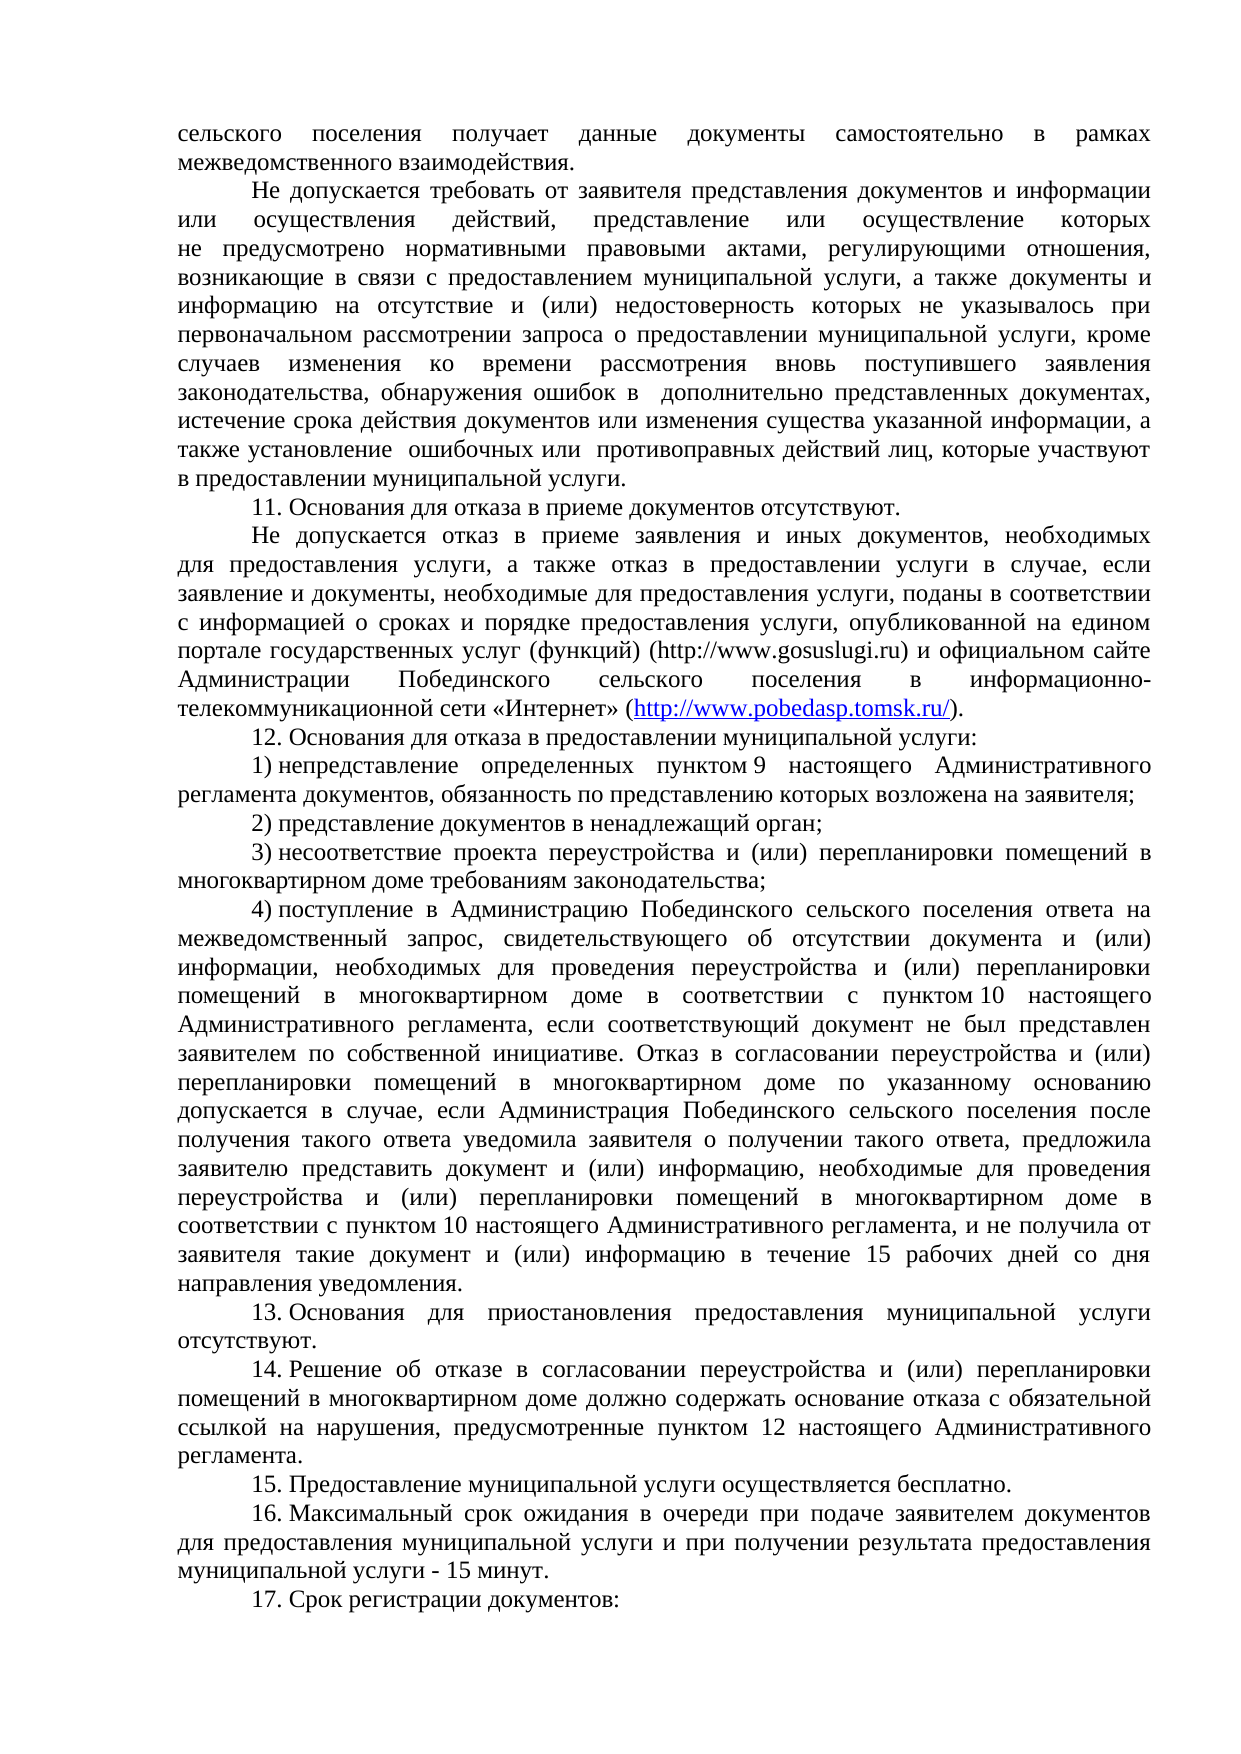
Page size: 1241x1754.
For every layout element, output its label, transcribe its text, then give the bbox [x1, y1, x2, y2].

text 1) непредставление определенных пунктом 9 настоящего Административного регламента документов, обязанность по представлению которых возложена на заявителя; [177, 751, 1152, 808]
text 16. Максимальный срок ожидания в очереди при подаче заявителем документов для предоставления муниципальной услуги и при получении результата предоставления муниципальной услуги - 15 минут. [177, 1498, 1152, 1584]
text 17. Срок регистрации документов: [177, 1584, 1152, 1613]
text 4) поступление в Администрацию Побединского сельского поселения ответа на межведомственный запрос, свидетельствующего об отсутствии документа и (или) информации, необходимых для проведения переустройства и (или) перепланировки помещений в многоквартирном доме в соответствии с пунктом 10 настоящего Административного регламента, если соответствующий документ не был представлен заявителем по собственной инициативе. Отказ в согласовании переустройства и (или) перепланировки помещений в многоквартирном доме по указанному основанию допускается в случае, если Администрация Побединского сельского поселения после получения такого ответа уведомила заявителя о получении такого ответа, предложила заявителю представить документ и (или) информацию, необходимые для проведения переустройства и (или) перепланировки помещений в многоквартирном доме в соответствии с пунктом 10 настоящего Административного регламента, и не получила от заявителя такие документ и (или) информацию в течение 15 рабочих дней со дня направления уведомления. [177, 894, 1152, 1297]
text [177, 118, 1152, 176]
text 11. Основания для отказа в приеме документов отсутствуют. [177, 492, 1152, 521]
text Не допускается отказ в приеме заявления и иных документов, необходимых для предоставления услуги, а также отказ в предоставлении услуги в случае, если заявление и документы, необходимые для предоставления услуги, поданы в соответствии с информацией о сроках и порядке предоставления услуги, опубликованной на едином портале государственных услуг (функций) (http://www.gosuslugi.ru) и официальном сайте Администрации Побединского сельского поселения в информационно-телекоммуникационной сети «Интернет» (http://www.pobedasp.tomsk.ru/). [177, 521, 1152, 722]
text 12. Основания для отказа в предоставлении муниципальной услуги: [177, 722, 1152, 751]
text 2) представление документов в ненадлежащий орган; [177, 808, 1152, 837]
text Не допускается требовать от заявителя представления документов и информации или осуществления действий, представление или осуществление которых не предусмотрено нормативными правовыми актами, регулирующими отношения, возникающие в связи с предоставлением муниципальной услуги, а также документы и информацию на отсутствие и (или) недостоверность которых не указывалось при первоначальном рассмотрении запроса о предоставлении муниципальной услуги, кроме случаев изменения ко времени рассмотрения вновь поступившего заявления законодательства, обнаружения ошибок в дополнительно представленных документах, истечение срока действия документов или изменения существа указанной информации, а также установление ошибочных или противоправных действий лиц, которые участвуют в предоставлении муниципальной услуги. [177, 176, 1152, 492]
text 14. Решение об отказе в согласовании переустройства и (или) перепланировки помещений в многоквартирном доме должно содержать основание отказа с обязательной ссылкой на нарушения, предусмотренные пунктом 12 настоящего Административного регламента. [177, 1354, 1152, 1469]
text 3) несоответствие проекта переустройства и (или) перепланировки помещений в многоквартирном доме требованиям законодательства; [177, 837, 1152, 894]
text 15. Предоставление муниципальной услуги осуществляется бесплатно. [177, 1469, 1152, 1498]
text 13. Основания для приостановления предоставления муниципальной услуги отсутствуют. [177, 1297, 1152, 1354]
